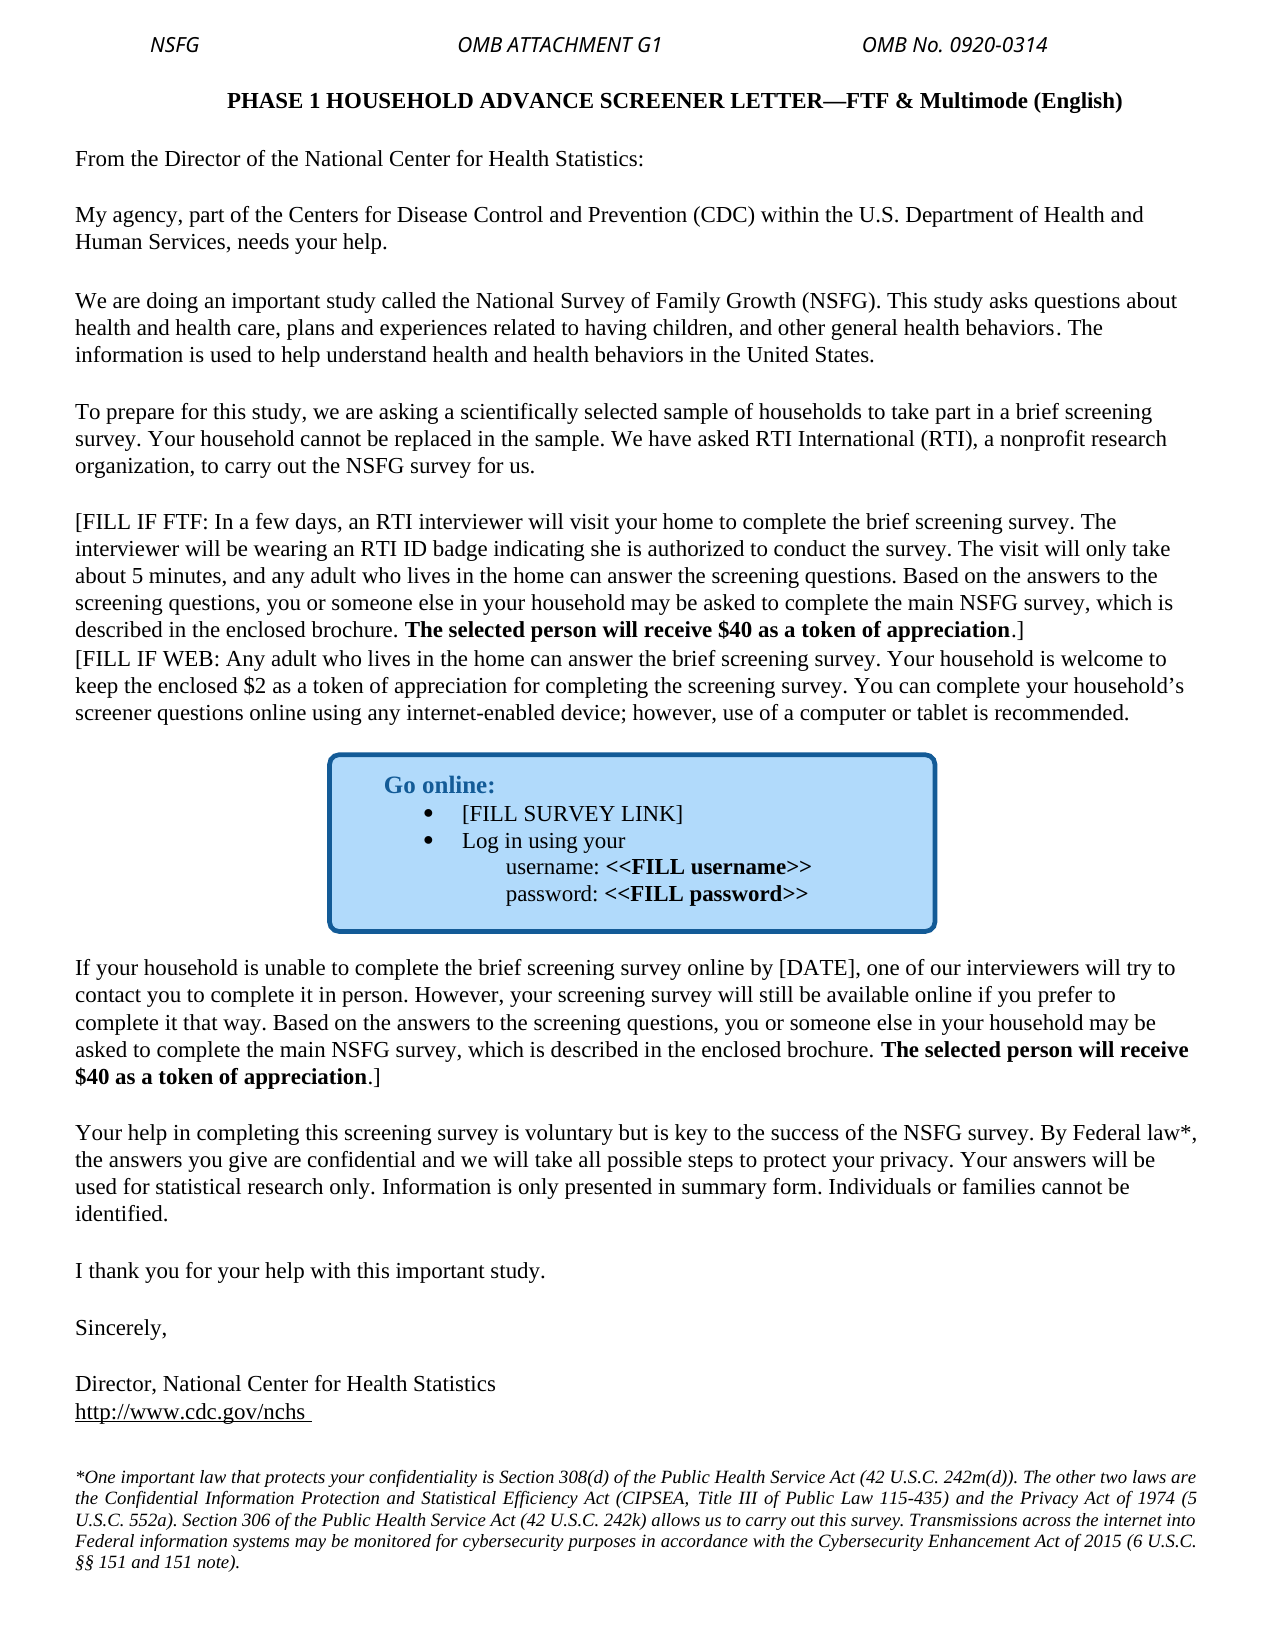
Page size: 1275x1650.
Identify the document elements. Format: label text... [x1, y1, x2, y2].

text [FILL IF WEB: Any adult who lives in the home can answer the brief screening survey. Your household is welcome to keep the enclosed $2 as a token of appreciation for completing the screening survey. You can complete your household’s screener questions online using any internet-enabled device; however, use of a computer or tablet is recommended. [75, 644, 1191, 725]
text My agency, part of the Centers for Disease Control and Prevention (CDC) within the U.S. Department of Health and Human Services, needs your help. [75, 201, 1191, 254]
text To prepare for this study, we are asking a scientifically selected sample of households to take part in a brief screening survey. Your household cannot be replaced in the sample. We have asked RTI International (RTI), a nonprofit research organization, to carry out the NSFG survey for us. [75, 398, 1191, 478]
text From the Director of the National Center for Health Statistics: [75, 144, 1191, 171]
text Your help in completing this screening survey is voluntary but is key to the success of the NSFG survey. By Federal law*, the answers you give are confidential and we will take all possible steps to protect your privacy. Your answers will be used for statistical research only. Information is only presented in summary form. Individuals or families cannot be identified. [75, 1119, 1200, 1227]
text Director, National Center for Health Statistics [75, 1370, 881, 1396]
list If your household is unable to complete the brief screening survey online by [DATE], one of our interviewers will try to contact you to complete it in person. However, your screening survey will still be available online if you prefer to complete it that way. Based on the answers to the screening questions, you or someone else in your household may be asked to complete the main NSFG survey, which is described in the enclosed brochure. The selected person will receive $40 as a token of appreciation.] [75, 727, 1200, 1089]
text http://www.cdc.gov/nchs [75, 1398, 881, 1424]
text [FILL IF FTF: In a few days, an RTI interviewer will visit your home to complete the brief screening survey. The interviewer will be wearing an RTI ID badge indicating she is authorized to conduct the survey. The visit will only take about 5 minutes, and any adult who lives in the home can answer the screening questions. Based on the answers to the screening questions, you or someone else in your household may be asked to complete the main NSFG survey, which is described in the enclosed brochure. The selected person will receive $40 as a token of appreciation.] [75, 508, 1191, 643]
text We are doing an important study called the National Survey of Family Growth (NSFG). This study asks questions about health and health care, plans and experiences related to having children, and other general health behaviors. The information is used to help understand health and health behaviors in the United States. [75, 287, 1191, 367]
text I thank you for your help with this important study. [75, 1257, 1200, 1283]
text Sincerely, [75, 1314, 1200, 1340]
text PHASE 1 HOUSEHOLD ADVANCE SCREENER LETTER—FTF & Multimode (English) [150, 87, 1200, 113]
